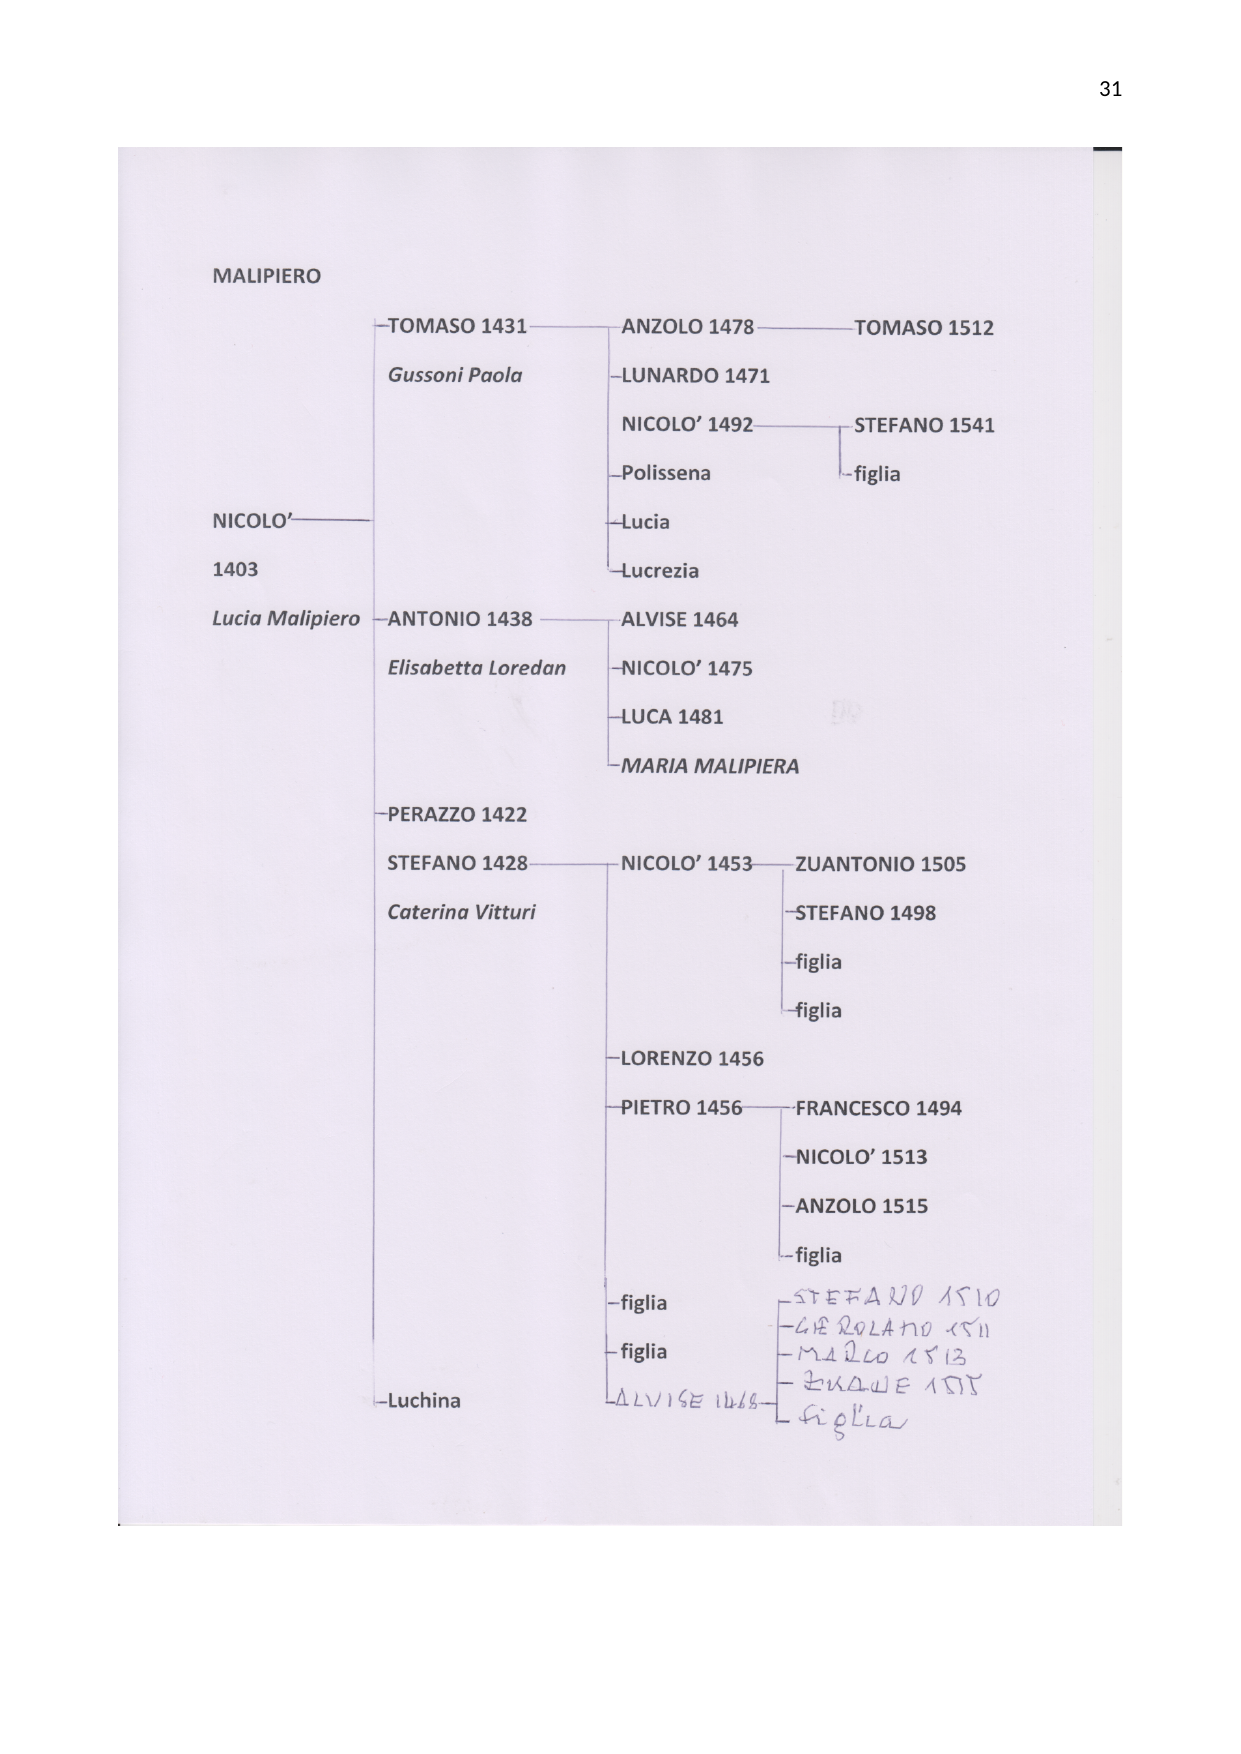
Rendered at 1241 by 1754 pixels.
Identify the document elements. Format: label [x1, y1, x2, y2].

picture [118, 147, 1123, 1526]
